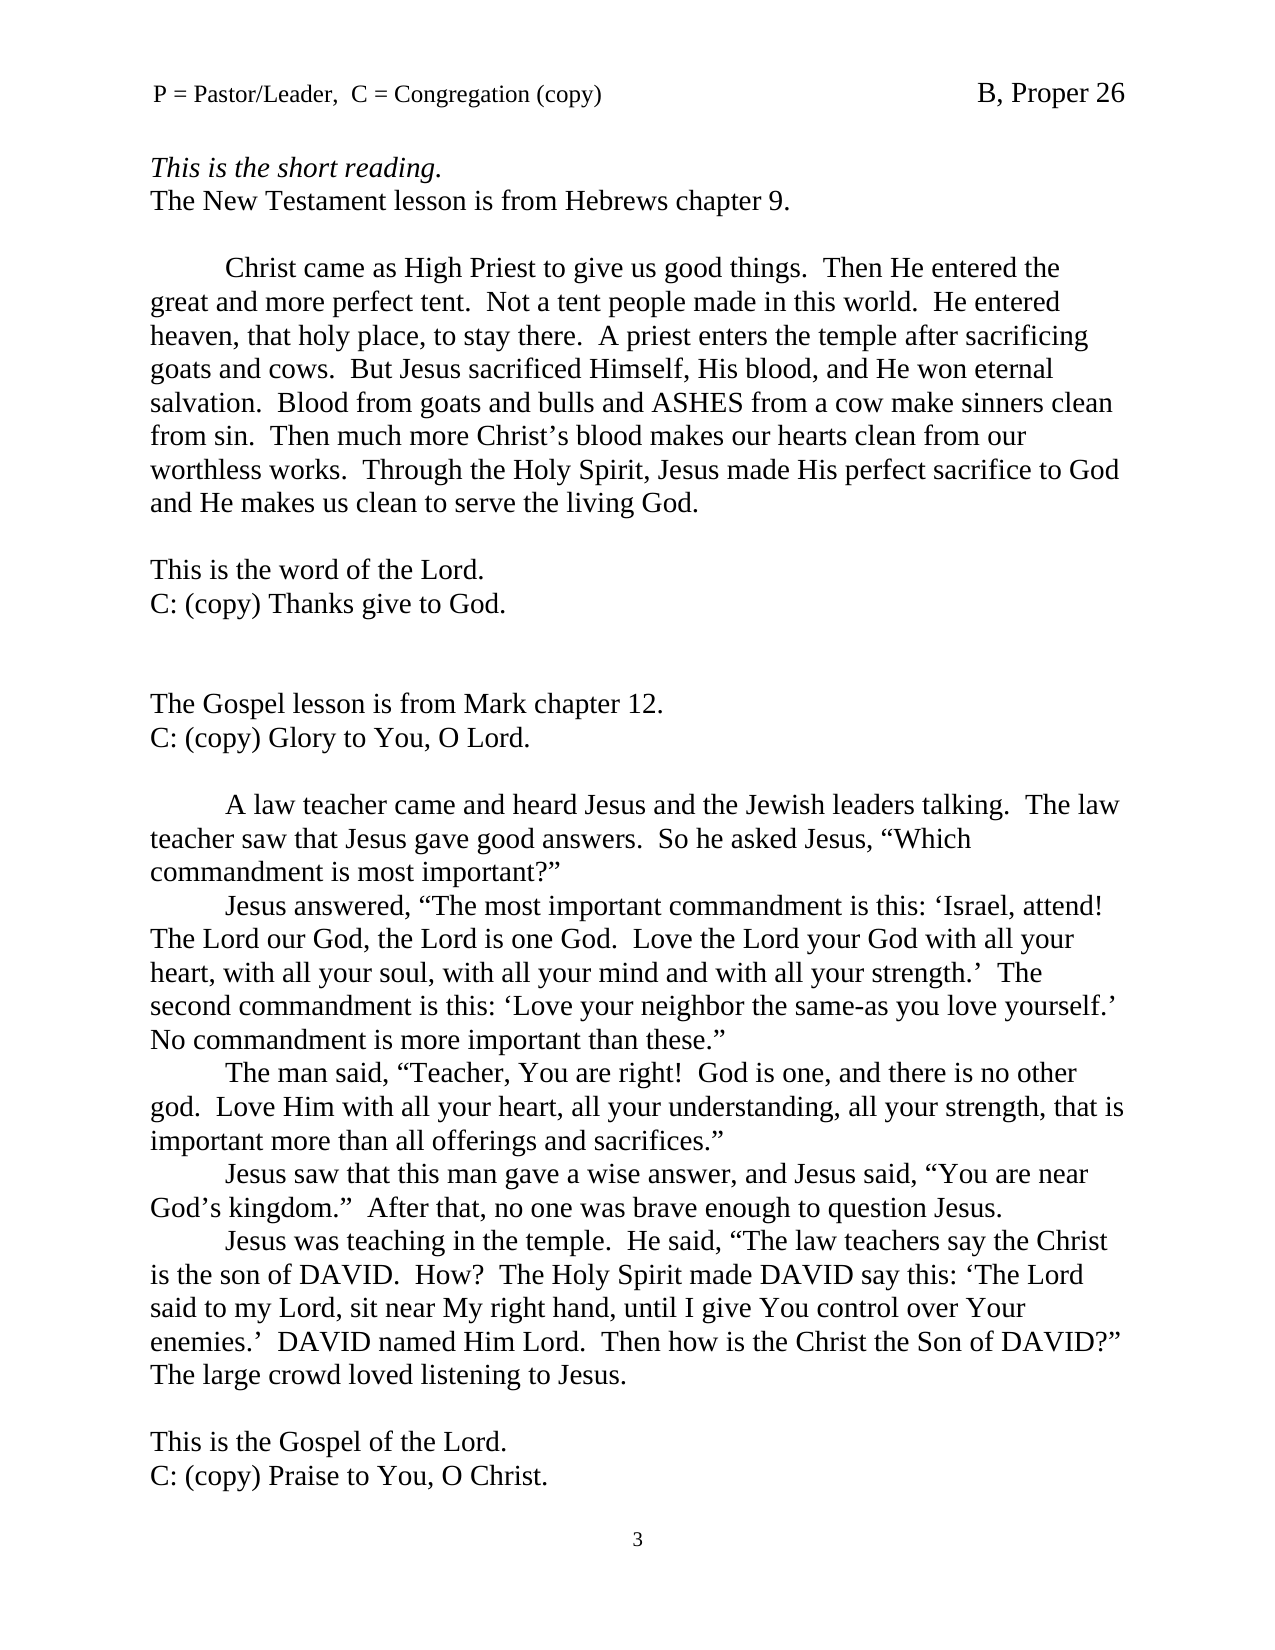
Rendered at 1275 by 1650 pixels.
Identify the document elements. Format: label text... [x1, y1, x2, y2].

text C: (copy) Thanks give to God. [150, 586, 1125, 619]
text This is the Gospel of the Lord. [150, 1424, 1125, 1458]
text Christ came as High Priest to give us good things. Then He entered the great and more perfect tent. Not a tent people made in this world. He entered heaven, that holy place, to stay there. A priest enters the temple after sacrificing goats and cows. But Jesus sacrificed Himself, His blood, and He won eternal salvation. Blood from goats and bulls and ASHES from a cow make sinners clean from sin. Then much more Christ’s blood makes our hearts clean from our worthless works. Through the Holy Spirit, Jesus made His perfect sacrifice to God and He makes us clean to serve the living God. [150, 251, 1125, 519]
text Jesus saw that this man gave a wise answer, and Jesus said, “You are near God’s kingdom.” After that, no one was brave enough to question Jesus. [150, 1156, 1125, 1223]
text Jesus answered, “The most important commandment is this: ‘Israel, attend! The Lord our God, the Lord is one God. Love the Lord your God with all your heart, with all your soul, with all your mind and with all your strength.’ The second commandment is this: ‘Love your neighbor the same-as you love yourself.’ No commandment is more important than these.” [150, 888, 1125, 1056]
text A law teacher came and heard Jesus and the Jewish leaders talking. The law teacher saw that Jesus gave good answers. So he asked Jesus, “Which commandment is most important?” [150, 787, 1125, 888]
text C: (copy) Glory to You, O Lord. [150, 720, 1125, 754]
text The New Testament lesson is from Hebrews chapter 9. [150, 183, 1125, 217]
text C: (copy) Praise to You, O Christ. [150, 1458, 1125, 1492]
text This is the word of the Lord. [150, 552, 1125, 586]
text The Gospel lesson is from Mark chapter 12. [150, 687, 1125, 720]
text This is the short reading. [150, 150, 1125, 183]
text The man said, “Teacher, You are right! God is one, and there is no other god. Love Him with all your heart, all your understanding, all your strength, that is important more than all offerings and sacrifices.” [150, 1056, 1125, 1156]
text Jesus was teaching in the temple. He said, “The law teachers say the Christ is the son of DAVID. How? The Holy Spirit made DAVID say this: ‘The Lord said to my Lord, sit near My right hand, until I give You control over Your enemies.’ DAVID named Him Lord. Then how is the Christ the Son of DAVID?” The large crowd loved listening to Jesus. [150, 1223, 1125, 1391]
